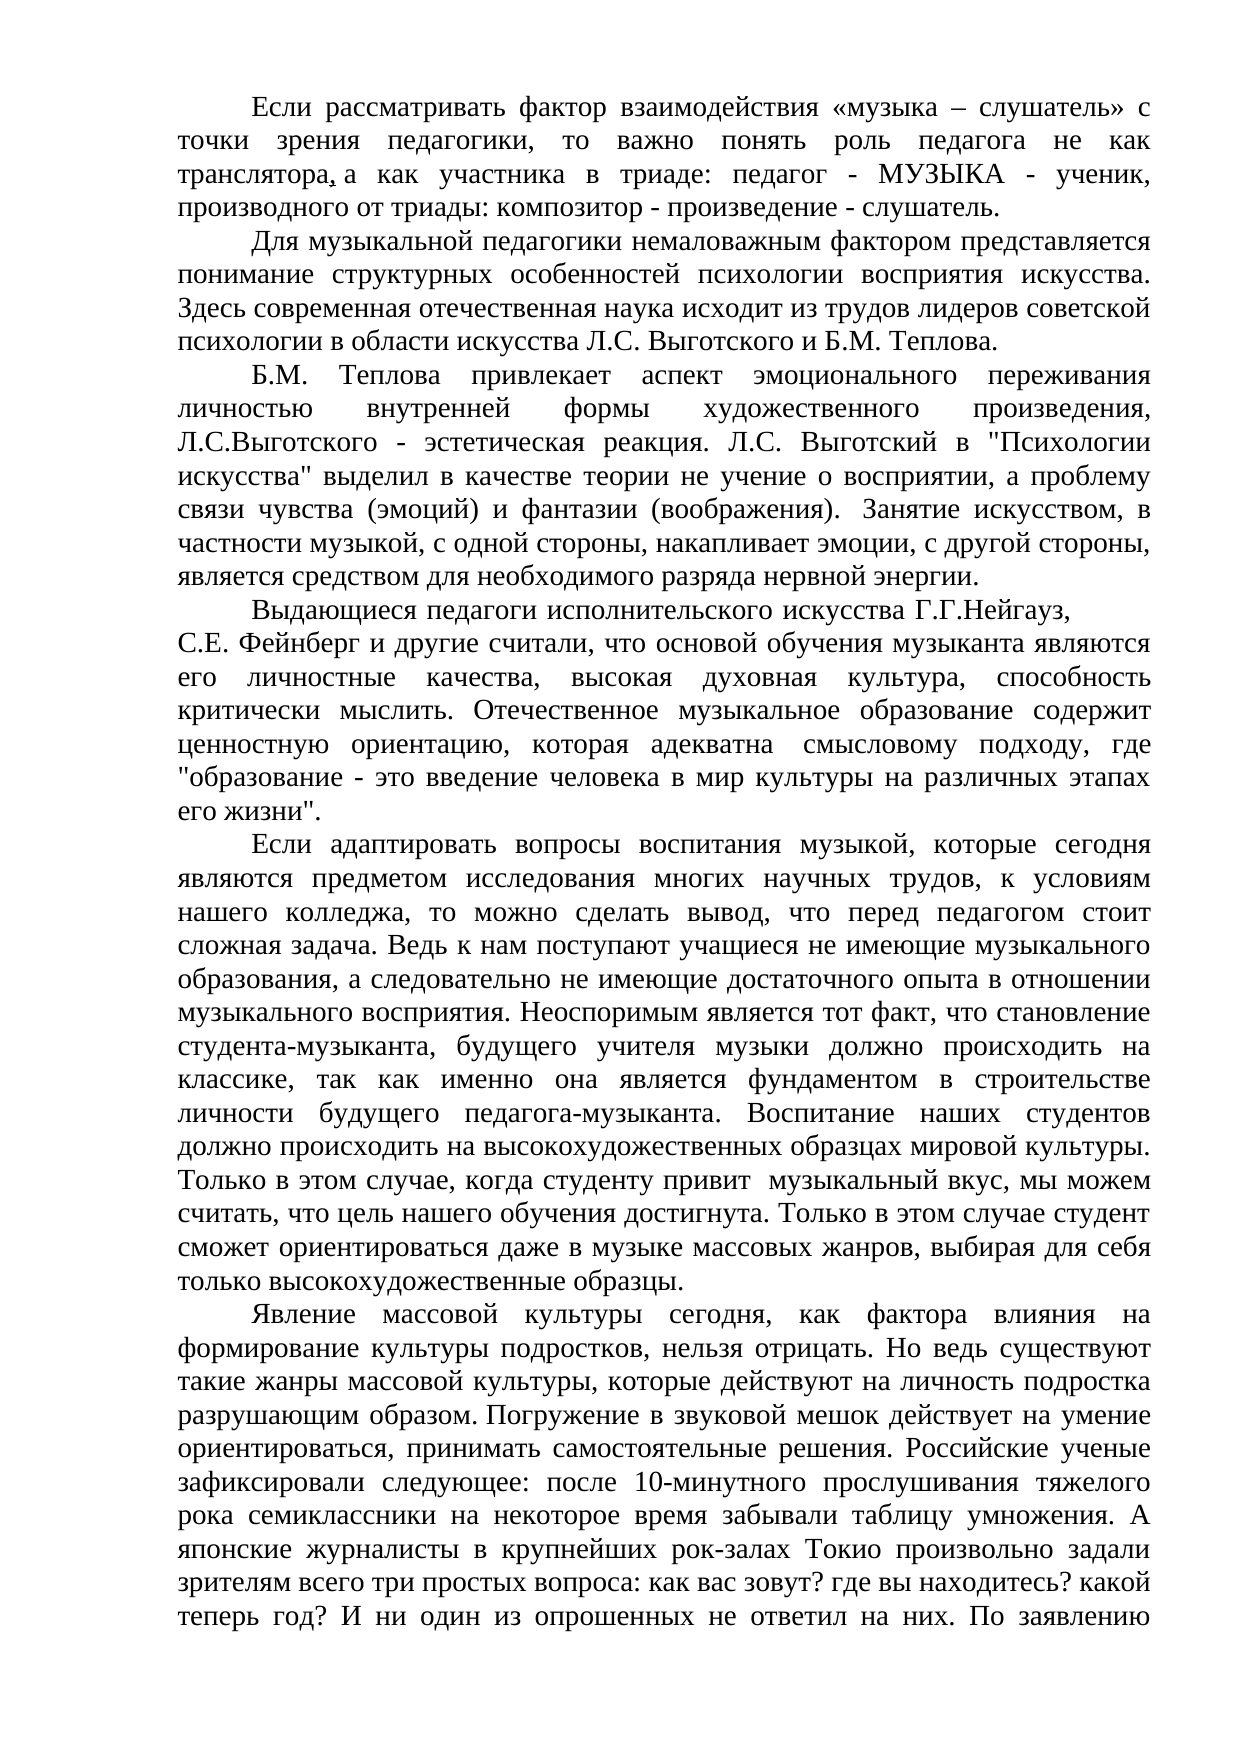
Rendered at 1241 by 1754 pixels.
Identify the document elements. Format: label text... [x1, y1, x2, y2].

text Б.М. Теплова привлекает аспект эмоционального переживания личностью внутренней формы художественного произведения, Л.С.Выготского - эстетическая реакция. Л.С. Выготский в "Психологии искусства" выделил в качестве теории не учение о восприятии, а проблему связи чувства (эмоций) и фантазии (воображения). Занятие искусством, в частности музыкой, с одной стороны, накапливает эмоции, с другой стороны, является средством для необходимого разряда нервной энергии. [177, 357, 1152, 592]
text Выдающиеся педагоги исполнительского искусства Г.Г.Нейгауз, С.Е. Фейнберг и другие считали, что основой обучения музыканта являются его личностные качества, высокая духовная культура, способность критически мыслить. Отечественное музыкальное образование содержит ценностную ориентацию, которая адекватна смысловому подходу, где "образование - это введение человека в мир культуры на различных этапах его жизни". [177, 592, 1152, 827]
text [177, 1296, 1152, 1632]
text Если адаптировать вопросы воспитания музыкой, которые сегодня являются предметом исследования многих научных трудов, к условиям нашего колледжа, то можно сделать вывод, что перед педагогом стоит сложная задача. Ведь к нам поступают учащиеся не имеющие музыкального образования, а следовательно не имеющие достаточного опыта в отношении музыкального восприятия. Неоспоримым является тот факт, что становление студента-музыканта, будущего учителя музыки должно происходить на классике, так как именно она является фундаментом в строительстве личности будущего педагога-музыканта. Воспитание наших студентов должно происходить на высокохудожественных образцах мировой культуры. Только в этом случае, когда студенту привит музыкальный вкус, мы можем считать, что цель нашего обучения достигнута. Только в этом случае студент сможет ориентироваться даже в музыке массовых жанров, выбирая для себя только высокохудожественные образцы. [177, 827, 1152, 1296]
text Для музыкальной педагогики немаловажным фактором представляется понимание структурных особенностей психологии восприятия искусства. Здесь современная отечественная наука исходит из трудов лидеров советской психологии в области искусства Л.С. Выготского и Б.М. Теплова. [177, 223, 1152, 357]
text Если рассматривать фактор взаимодействия «музыка – слушатель» с точки зрения педагогики, то важно понять роль педагога не как транслятора, а как участника в триаде: педагог - МУЗЫКА - ученик, производного от триады: композитор - произведение - слушатель. [177, 89, 1152, 223]
